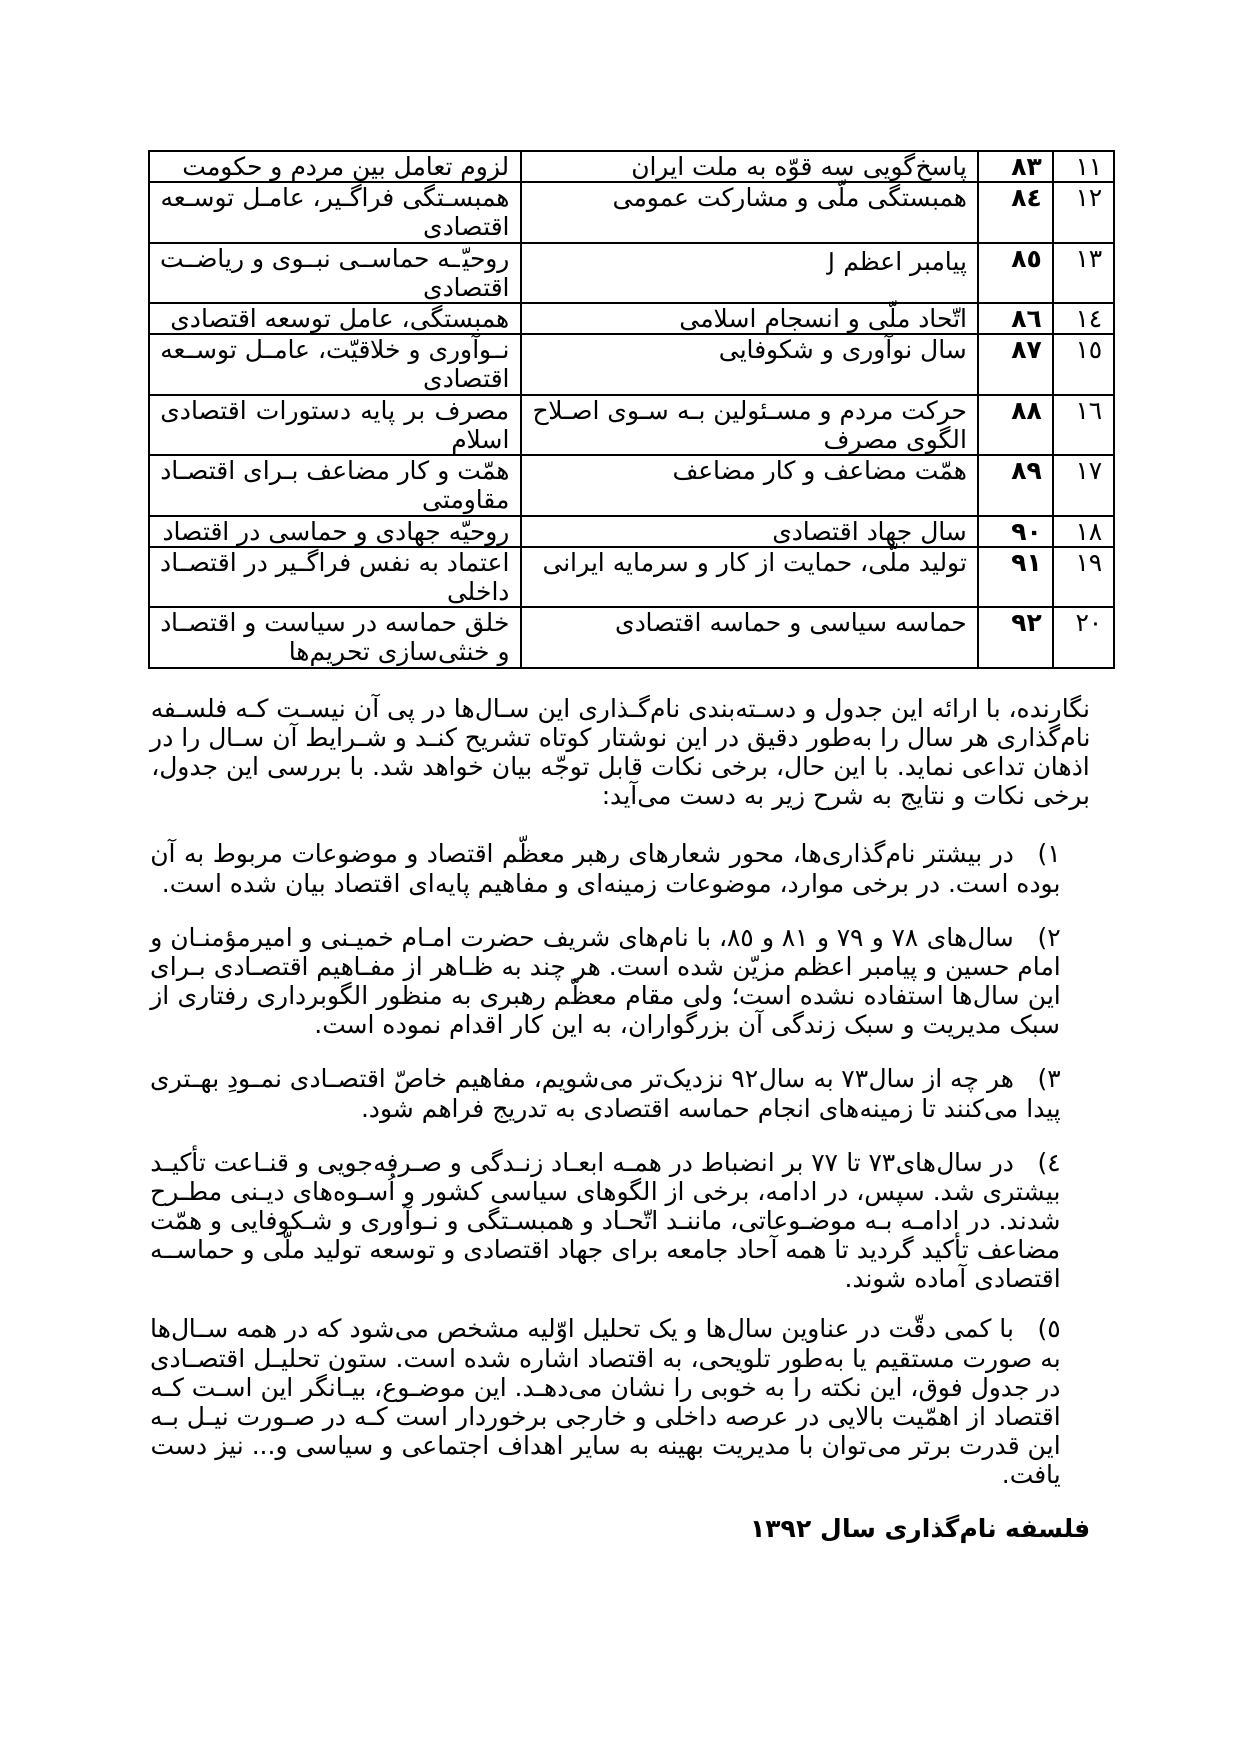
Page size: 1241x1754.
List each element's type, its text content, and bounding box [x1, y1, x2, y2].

table_cell ٨٥ [979, 244, 1052, 302]
table_cell ١٦ [1054, 396, 1113, 454]
table_cell ١٨ [1054, 517, 1113, 546]
text ١) در بیشتر نام‌گذاری‌ها، محور شعارهای رهبر معظّم اقتصاد و موضوعات مربوط به آن بوده است. در برخی موارد، موضوعات زمینه‌ای و مفاهیم پایه‌ای اقتصاد بیان شده است. [150, 839, 1061, 898]
table_cell پاسخ‌گویی سه قوّه به ملت ایران [522, 152, 977, 181]
table_cell ٨٣ [979, 152, 1052, 181]
table_cell ١٣ [1054, 244, 1113, 302]
table_cell مصرف بر پایه دستورات اقتصادی اسلام [150, 396, 520, 454]
table_cell همّت مضاعف و کار مضاعف [522, 456, 977, 514]
text نگارنده، با ارائه این جدول و دسته‌بندی نام‌گذاری این سال‌ها در پی آن نیست که فلسفه نام‌گذاری هر سال را به‌‌‌طور دقیق در این نوشتار کوتاه تشریح کند و شرایط آن سال را در اذهان تداعی نماید. با این حال، برخی نکات قابل توجّه بیان خواهد شد. با بررسی این جدول، برخی نکات و نتایج به شرح زیر به دست می‌آید: [150, 694, 1090, 810]
table_cell ١٤ [1054, 304, 1113, 333]
table_cell ١٢ [1054, 183, 1113, 242]
table_cell پیامبر اعظم J [522, 244, 977, 302]
table_cell ١٥ [1054, 335, 1113, 394]
table_cell ١١ [1054, 152, 1113, 181]
table_cell سال نوآوری و شکوفایی [522, 335, 977, 394]
table_cell حماسه سیاسی و حماسه اقتصادی [522, 608, 977, 667]
table_cell ٩٢ [979, 608, 1052, 667]
table_cell اعتماد به نفس فراگیر در اقتصاد داخلی [150, 548, 520, 606]
table_cell ١٧ [1054, 456, 1113, 514]
table_cell روحیّه جهادی و حماسی در اقتصاد [150, 517, 520, 546]
table_cell ٨٨ [979, 396, 1052, 454]
table_cell سال جهاد اقتصادی [522, 517, 977, 546]
table_cell ٨٦ [979, 304, 1052, 333]
table_cell ٨٩ [979, 456, 1052, 514]
text ٥) با کمی دقّت در عناوین سال‌ها و یک تحلیل اوّلیه مشخص می‌شود که در همه سال‌ها به صورت مستقیم یا به‌‌‌طور تلویحی، به اقتصاد اشاره شده است. ستون تحلیل اقتصادی در جدول فوق، این نکته را به خوبی را نشان می‌دهد. این موضوع، بیانگر این است که اقتصاد از اهمّیت بالایی در عرصه داخلی و خارجی برخوردار است که در صورت نیل به این قدرت برتر می‌توان با مدیریت بهینه به سایر اهداف اجتماعی و سیاسی و... نیز دست یافت. [150, 1314, 1061, 1489]
text ٣) هر چه از سال٧٣ به سال٩٢ نزدیک‌تر می‌شویم، مفاهیم خاصّ اقتصادی نمودِ بهتری پیدا می‌کنند تا زمینه‌های انجام حماسه اقتصادی به تدریج فراهم شود. [150, 1064, 1061, 1123]
table_cell همبستگی ملّی و مشارکت عمومی [522, 183, 977, 242]
table_cell لزوم تعامل بین مردم و حکومت [150, 152, 520, 181]
table_cell روحیّه حماسی نبوی و ریاضت اقتصادی [150, 244, 520, 302]
table_cell خلق حماسه در سیاست و اقتصاد و خنثی‌سازی تحریم‌ها [150, 608, 520, 667]
table_cell نوآوری و خلاقیّت، عامل توسعه اقتصادی [150, 335, 520, 394]
table_cell ٩١ [979, 548, 1052, 606]
table_cell همّت و کار مضاعف برای اقتصاد مقاومتی [150, 456, 520, 514]
table_cell ٨٧ [979, 335, 1052, 394]
table_cell ٢٠ [1054, 608, 1113, 667]
text ٤) در سال‌های٧٣ تا ٧٧ بر انضباط در همه ابعاد زندگی و صرفه‌جویی و قناعت تأکید بیشتری شد. سپس، در ادامه، برخی از الگوهای سیاسی کشور و اُسوه‌های دینی مطرح شدند. در ادامه به موضوعاتی، مانند اتّحاد و همبستگی و نوآوری و شکوفایی و همّت مضاعف تأکید گردید تا همه آحاد جامعه برای جهاد اقتصادی و توسعه تولید ملّی و حماسه اقتصادی آماده شوند. [150, 1148, 1061, 1294]
table_cell همبستگی، عامل توسعه اقتصادی [150, 304, 520, 333]
table_cell تولید ملّی، حمایت از کار و سرمایه‌ ایرانی [522, 548, 977, 606]
text فلسفه نام‌گذاری سال ١٣٩٢ [150, 1514, 1090, 1544]
text ٢) سال‌های ٧٨ و ٧٩ و ٨١ و ٨٥، با نام‌های شریف حضرت امام خمینی و امیرمؤمنان و امام حسین و پیامبر اعظم مزیّن شده است. هر چند به ظاهر از مفاهیم اقتصادی برای این سال‌ها استفاده نشده است؛ ولی مقام معظّم رهبری به منظور الگوبرداری رفتاری از سبک مدیریت و سبک زندگی آن بزرگواران، به این کار اقدام نموده است. [150, 923, 1061, 1039]
table_cell ٩٠ [979, 517, 1052, 546]
table_cell ٨٤ [979, 183, 1052, 242]
table_cell ١٩ [1054, 548, 1113, 606]
table_cell اتّحاد ملّی و انسجام اسلامی [522, 304, 977, 333]
table_cell همبستگی فراگیر، عامل توسعه اقتصادی [150, 183, 520, 242]
table_cell حرکت مردم و مسئولین به سوی اصلاح الگوی مصرف [522, 396, 977, 454]
